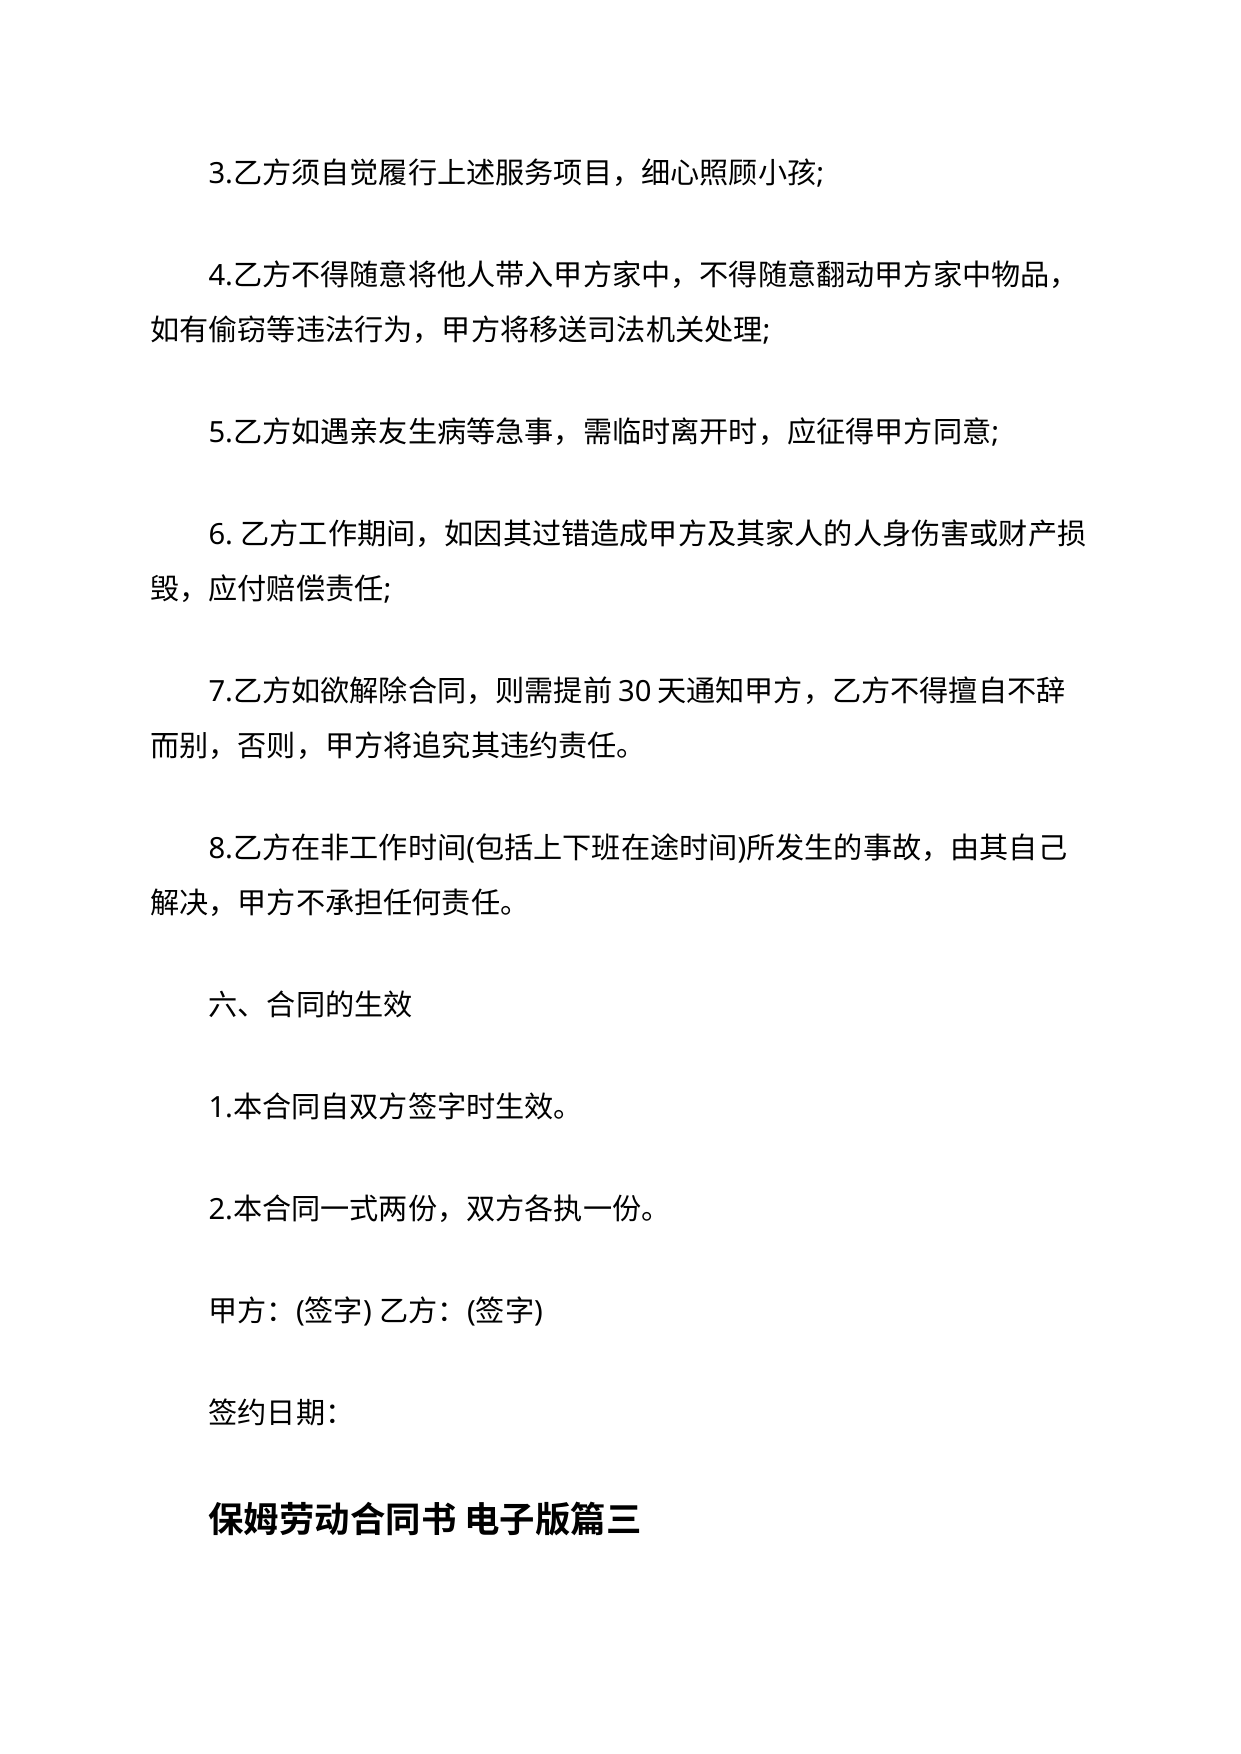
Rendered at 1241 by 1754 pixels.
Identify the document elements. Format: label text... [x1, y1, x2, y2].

text 甲方：(签字) 乙方：(签字) [150, 1287, 1090, 1329]
text 2.本合同一式两份，双方各执一份。 [150, 1185, 1090, 1228]
text 1.本合同自双方签字时生效。 [150, 1083, 1090, 1126]
text 5.乙方如遇亲友生病等急事，需临时离开时，应征得甲方同意; [150, 409, 1090, 451]
text 签约日期： [150, 1389, 1090, 1431]
text 六、合同的生效 [150, 981, 1090, 1024]
text 6. 乙方工作期间，如因其过错造成甲方及其家人的人身伤害或财产损毁，应付赔偿责任; [150, 511, 1090, 608]
text 8.乙方在非工作时间(包括上下班在途时间)所发生的事故，由其自己解决，甲方不承担任何责任。 [150, 825, 1090, 922]
text 3.乙方须自觉履行上述服务项目，细心照顾小孩; [150, 150, 1090, 192]
text 4.乙方不得随意将他人带入甲方家中，不得随意翻动甲方家中物品，如有偷窃等违法行为，甲方将移送司法机关处理; [150, 252, 1090, 349]
text 保姆劳动合同书 电子版篇三 [150, 1491, 1090, 1542]
text 7.乙方如欲解除合同，则需提前30天通知甲方，乙方不得擅自不辞而别，否则，甲方将追究其违约责任。 [150, 668, 1090, 765]
